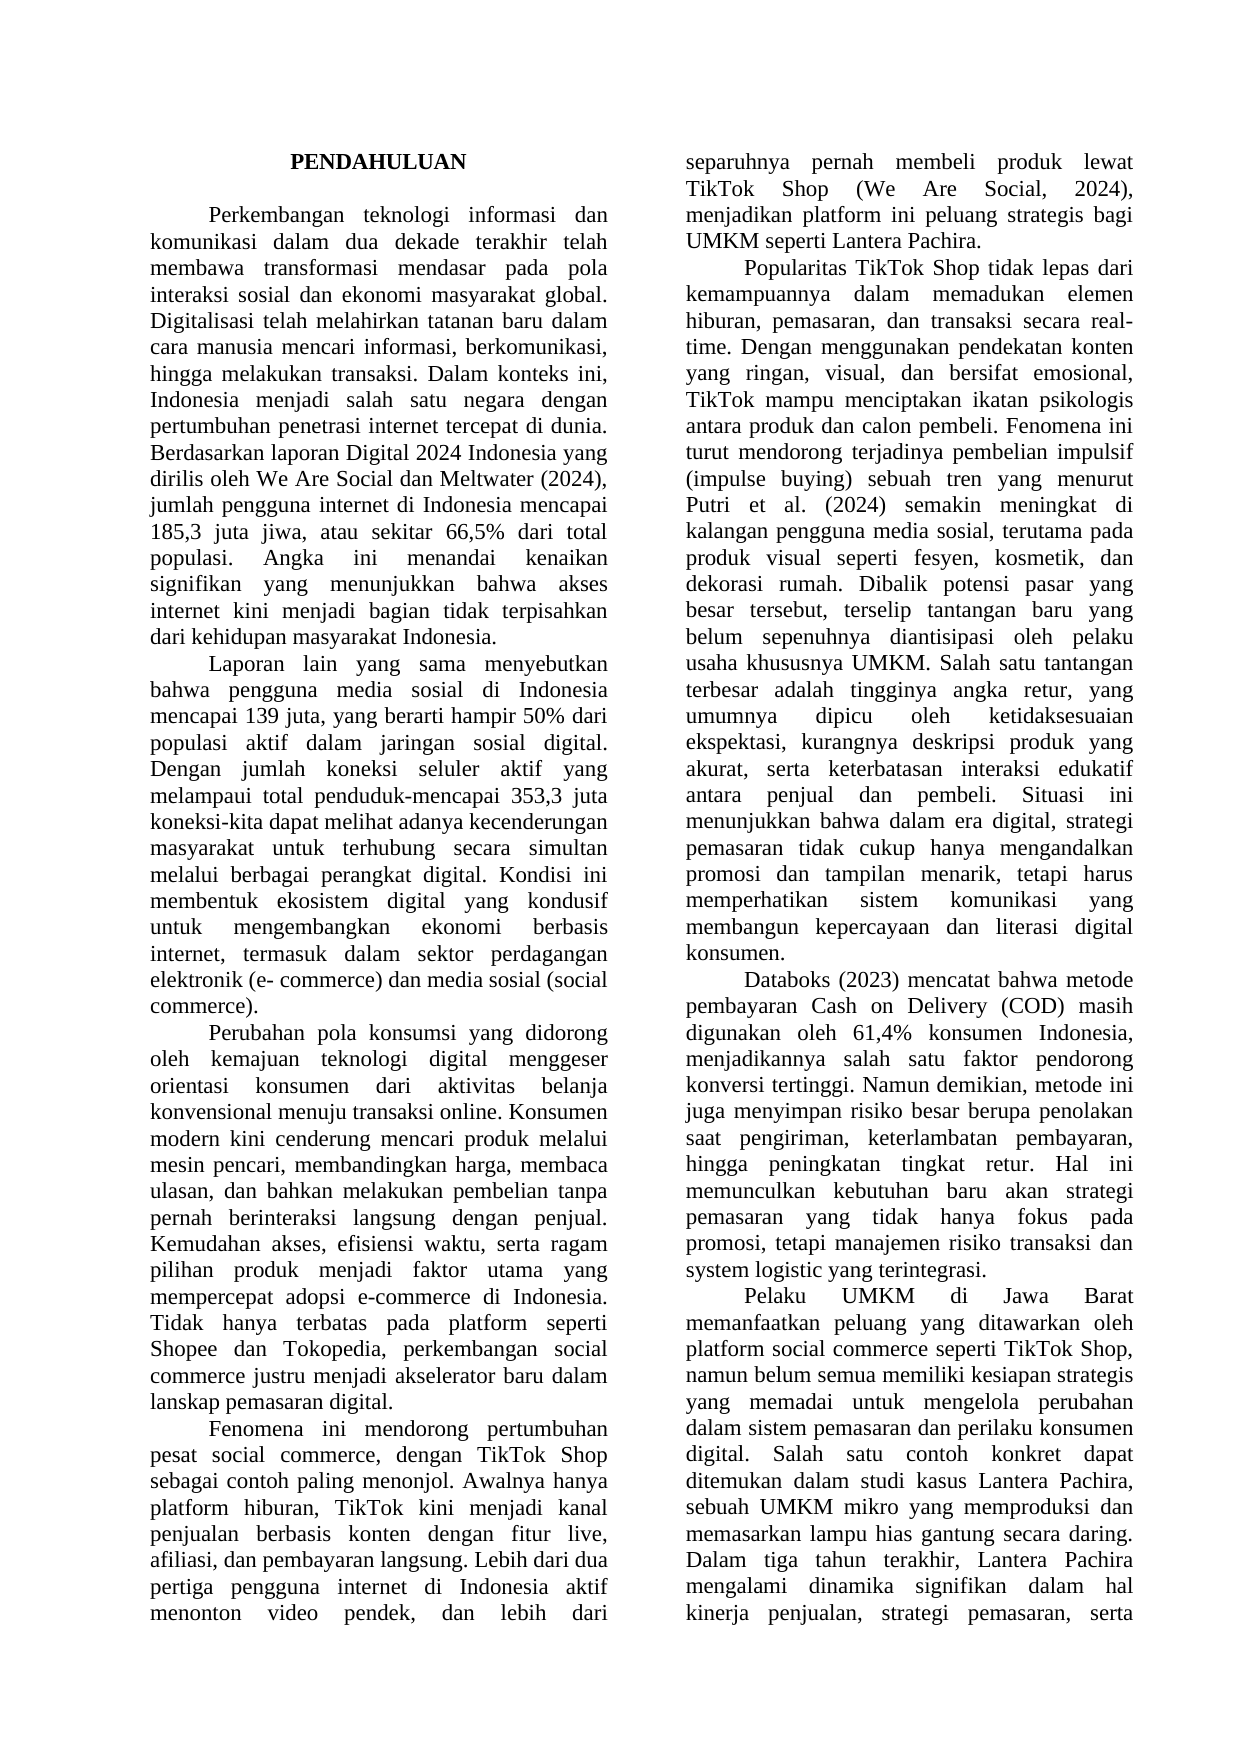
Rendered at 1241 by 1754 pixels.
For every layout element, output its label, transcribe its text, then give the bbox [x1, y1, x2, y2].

text Databoks (2023) mencatat bahwa metode pembayaran Cash on Delivery (COD) masih digunakan oleh 61,4% konsumen Indonesia, menjadikannya salah satu faktor pendorong konversi tertinggi. Namun demikian, metode ini juga menyimpan risiko besar berupa penolakan saat pengiriman, keterlambatan pembayaran, hingga peningkatan tingkat retur. Hal ini memunculkan kebutuhan baru akan strategi pemasaran yang tidak hanya fokus pada promosi, tetapi manajemen risiko transaksi dan system logistic yang terintegrasi. [686, 966, 1134, 1282]
text Perkembangan teknologi informasi dan komunikasi dalam dua dekade terakhir telah membawa transformasi mendasar pada pola interaksi sosial dan ekonomi masyarakat global. Digitalisasi telah melahirkan tatanan baru dalam cara manusia mencari informasi, berkomunikasi, hingga melakukan transaksi. Dalam konteks ini, Indonesia menjadi salah satu negara dengan pertumbuhan penetrasi internet tercepat di dunia. Berdasarkan laporan Digital 2024 Indonesia yang dirilis oleh We Are Social dan Meltwater (2024), jumlah pengguna internet di Indonesia mencapai 185,3 juta jiwa, atau sekitar 66,5% dari total populasi. Angka ini menandai kenaikan signifikan yang menunjukkan bahwa akses internet kini menjadi bagian tidak terpisahkan dari kehidupan masyarakat Indonesia. [150, 202, 608, 649]
text Popularitas TikTok Shop tidak lepas dari kemampuannya dalam memadukan elemen hiburan, pemasaran, dan transaksi secara real-time. Dengan menggunakan pendekatan konten yang ringan, visual, dan bersifat emosional, TikTok mampu menciptakan ikatan psikologis antara produk dan calon pembeli. Fenomena ini turut mendorong terjadinya pembelian impulsif (impulse buying) sebuah tren yang menurut Putri et al. (2024) semakin meningkat di kalangan pengguna media sosial, terutama pada produk visual seperti fesyen, kosmetik, dan dekorasi rumah. Dibalik potensi pasar yang besar tersebut, terselip tantangan baru yang belum sepenuhnya diantisipasi oleh pelaku usaha khususnya UMKM. Salah satu tantangan terbesar adalah tingginya angka retur, yang umumnya dipicu oleh ketidaksesuaian ekspektasi, kurangnya deskripsi produk yang akurat, serta keterbatasan interaksi edukatif antara penjual dan pembeli. Situasi ini menunjukkan bahwa dalam era digital, strategi pemasaran tidak cukup hanya mengandalkan promosi dan tampilan menarik, tetapi harus memperhatikan sistem komunikasi yang membangun kepercayaan dan literasi digital konsumen. [686, 254, 1134, 966]
subtitle PENDAHULUAN [290, 148, 608, 174]
text Perubahan pola konsumsi yang didorong oleh kemajuan teknologi digital menggeser orientasi konsumen dari aktivitas belanja konvensional menuju transaksi online. Konsumen modern kini cenderung mencari produk melalui mesin pencari, membandingkan harga, membaca ulasan, dan bahkan melakukan pembelian tanpa pernah berinteraksi langsung dengan penjual. Kemudahan akses, efisiensi waktu, serta ragam pilihan produk menjadi faktor utama yang mempercepat adopsi e-commerce di Indonesia. Tidak hanya terbatas pada platform seperti Shopee dan Tokopedia, perkembangan social commerce justru menjadi akselerator baru dalam lanskap pemasaran digital. [150, 1019, 608, 1414]
text Laporan lain yang sama menyebutkan bahwa pengguna media sosial di Indonesia mencapai 139 juta, yang berarti hampir 50% dari populasi aktif dalam jaringan sosial digital. Dengan jumlah koneksi seluler aktif yang melampaui total penduduk-mencapai 353,3 juta koneksi-kita dapat melihat adanya kecenderungan masyarakat untuk terhubung secara simultan melalui berbagai perangkat digital. Kondisi ini membentuk ekosistem digital yang kondusif untuk mengembangkan ekonomi berbasis internet, termasuk dalam sektor perdagangan elektronik (e- commerce) dan media sosial (social commerce). [150, 650, 608, 1019]
text Fenomena ini mendorong pertumbuhan pesat social commerce, dengan TikTok Shop sebagai contoh paling menonjol. Awalnya hanya platform hiburan, TikTok kini menjadi kanal penjualan berbasis konten dengan fitur live, afiliasi, dan pembayaran langsung. Lebih dari dua pertiga pengguna internet di Indonesia aktif menonton video pendek, dan lebih dari separuhnya pernah membeli produk lewat TikTok Shop (We Are Social, 2024), menjadikan platform ini peluang strategis bagi UMKM seperti Lantera Pachira. [150, 1415, 608, 1626]
text Fenomena ini mendorong pertumbuhan pesat social commerce, dengan TikTok Shop sebagai contoh paling menonjol. Awalnya hanya platform hiburan, TikTok kini menjadi kanal penjualan berbasis konten dengan fitur live, afiliasi, dan pembayaran langsung. Lebih dari dua pertiga pengguna internet di Indonesia aktif menonton video pendek, dan lebih dari separuhnya pernah membeli produk lewat TikTok Shop (We Are Social, 2024), menjadikan platform ini peluang strategis bagi UMKM seperti Lantera Pachira. [686, 148, 1134, 254]
